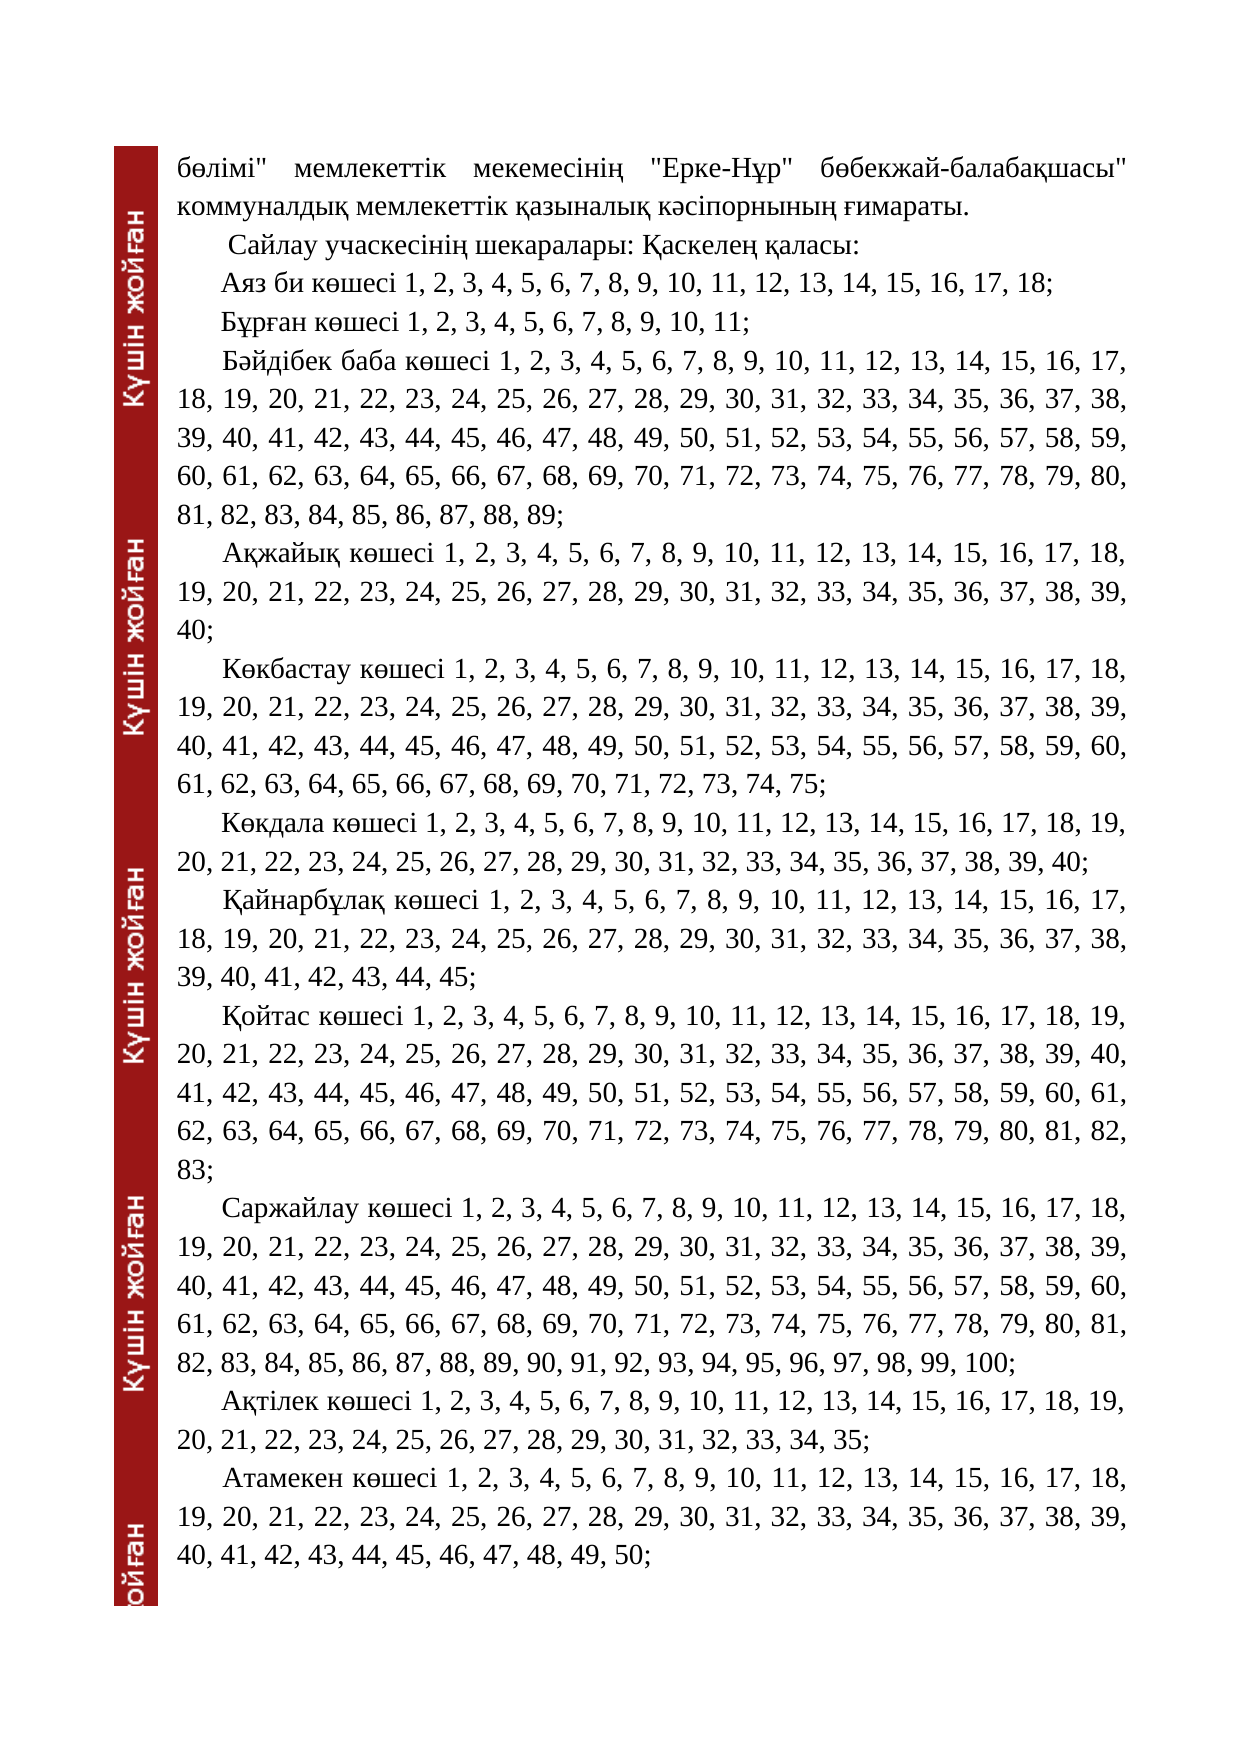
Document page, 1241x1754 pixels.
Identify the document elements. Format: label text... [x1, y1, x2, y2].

picture [114, 1378, 158, 1383]
text Қайнарбұлақ көшесі 1, 2, 3, 4, 5, 6, 7, 8, 9, 10, 11, 12, 13, 14, 15, 16, 17, 18, 19, 20, 21, 22, 23, 24, 25, 26, 27, 28, 29, 30, 31, 32, 33, 34, 35, 36, 37, 38, 39, 40, 41, 42, 43, 44, 45; [112, 882, 1128, 993]
picture [114, 261, 158, 266]
picture [114, 338, 158, 343]
picture [114, 800, 158, 805]
text Көкдала көшесі 1, 2, 3, 4, 5, 6, 7, 8, 9, 10, 11, 12, 13, 14, 15, 16, 17, 18, 19, 20, 21, 22, 23, 24, 25, 26, 27, 28, 29, 30, 31, 32, 33, 34, 35, 36, 37, 38, 39, 40; [112, 805, 1128, 877]
text Саржайлау көшесі 1, 2, 3, 4, 5, 6, 7, 8, 9, 10, 11, 12, 13, 14, 15, 16, 17, 18, 19, 20, 21, 22, 23, 24, 25, 26, 27, 28, 29, 30, 31, 32, 33, 34, 35, 36, 37, 38, 39, 40, 41, 42, 43, 44, 45, 46, 47, 48, 49, 50, 51, 52, 53, 54, 55, 56, 57, 58, 59, 60, 61, 62, 63, 64, 65, 66, 67, 68, 69, 70, 71, 72, 73, 74, 75, 76, 77, 78, 79, 80, 81, 82, 83, 84, 85, 86, 87, 88, 89, 90, 91, 92, 93, 94, 95, 96, 97, 98, 99, 100; [112, 1191, 1128, 1378]
picture [114, 299, 158, 304]
text Сайлау учаскесінің шекаралары: Қаскелең қаласы: [112, 227, 1128, 261]
picture [114, 1571, 158, 1606]
text Көкбастау көшесі 1, 2, 3, 4, 5, 6, 7, 8, 9, 10, 11, 12, 13, 14, 15, 16, 17, 18, 19, 20, 21, 22, 23, 24, 25, 26, 27, 28, 29, 30, 31, 32, 33, 34, 35, 36, 37, 38, 39, 40, 41, 42, 43, 44, 45, 46, 47, 48, 49, 50, 51, 52, 53, 54, 55, 56, 57, 58, 59, 60, 61, 62, 63, 64, 65, 66, 67, 68, 69, 70, 71, 72, 73, 74, 75; [112, 651, 1128, 800]
text Ақжайық көшесі 1, 2, 3, 4, 5, 6, 7, 8, 9, 10, 11, 12, 13, 14, 15, 16, 17, 18, 19, 20, 21, 22, 23, 24, 25, 26, 27, 28, 29, 30, 31, 32, 33, 34, 35, 36, 37, 38, 39, 40; [112, 535, 1128, 646]
text Ақтілек көшесі 1, 2, 3, 4, 5, 6, 7, 8, 9, 10, 11, 12, 13, 14, 15, 16, 17, 18, 19, 20, 21, 22, 23, 24, 25, 26, 27, 28, 29, 30, 31, 32, 33, 34, 35; [112, 1383, 1128, 1455]
picture [114, 530, 158, 535]
picture [114, 146, 158, 150]
text Аяз би көшесі 1, 2, 3, 4, 5, 6, 7, 8, 9, 10, 11, 12, 13, 14, 15, 16, 17, 18; [112, 266, 1128, 299]
picture [114, 1455, 158, 1460]
text Қойтас көшесі 1, 2, 3, 4, 5, 6, 7, 8, 9, 10, 11, 12, 13, 14, 15, 16, 17, 18, 19, 20, 21, 22, 23, 24, 25, 26, 27, 28, 29, 30, 31, 32, 33, 34, 35, 36, 37, 38, 39, 40, 41, 42, 43, 44, 45, 46, 47, 48, 49, 50, 51, 52, 53, 54, 55, 56, 57, 58, 59, 60, 61, 62, 63, 64, 65, 66, 67, 68, 69, 70, 71, 72, 73, 74, 75, 76, 77, 78, 79, 80, 81, 82, 83; [112, 998, 1128, 1186]
picture [114, 1186, 158, 1191]
text Атамекен көшесі 1, 2, 3, 4, 5, 6, 7, 8, 9, 10, 11, 12, 13, 14, 15, 16, 17, 18, 19, 20, 21, 22, 23, 24, 25, 26, 27, 28, 29, 30, 31, 32, 33, 34, 35, 36, 37, 38, 39, 40, 41, 42, 43, 44, 45, 46, 47, 48, 49, 50; [112, 1460, 1128, 1571]
picture [114, 877, 158, 882]
picture [114, 646, 158, 651]
picture [114, 993, 158, 998]
picture [114, 222, 158, 227]
text Бәйдібек баба көшесі 1, 2, 3, 4, 5, 6, 7, 8, 9, 10, 11, 12, 13, 14, 15, 16, 17, 18, 19, 20, 21, 22, 23, 24, 25, 26, 27, 28, 29, 30, 31, 32, 33, 34, 35, 36, 37, 38, 39, 40, 41, 42, 43, 44, 45, 46, 47, 48, 49, 50, 51, 52, 53, 54, 55, 56, 57, 58, 59, 60, 61, 62, 63, 64, 65, 66, 67, 68, 69, 70, 71, 72, 73, 74, 75, 76, 77, 78, 79, 80, 81, 82, 83, 84, 85, 86, 87, 88, 89; [112, 343, 1128, 530]
text Бұрған көшесі 1, 2, 3, 4, 5, 6, 7, 8, 9, 10, 11; [112, 304, 1128, 338]
